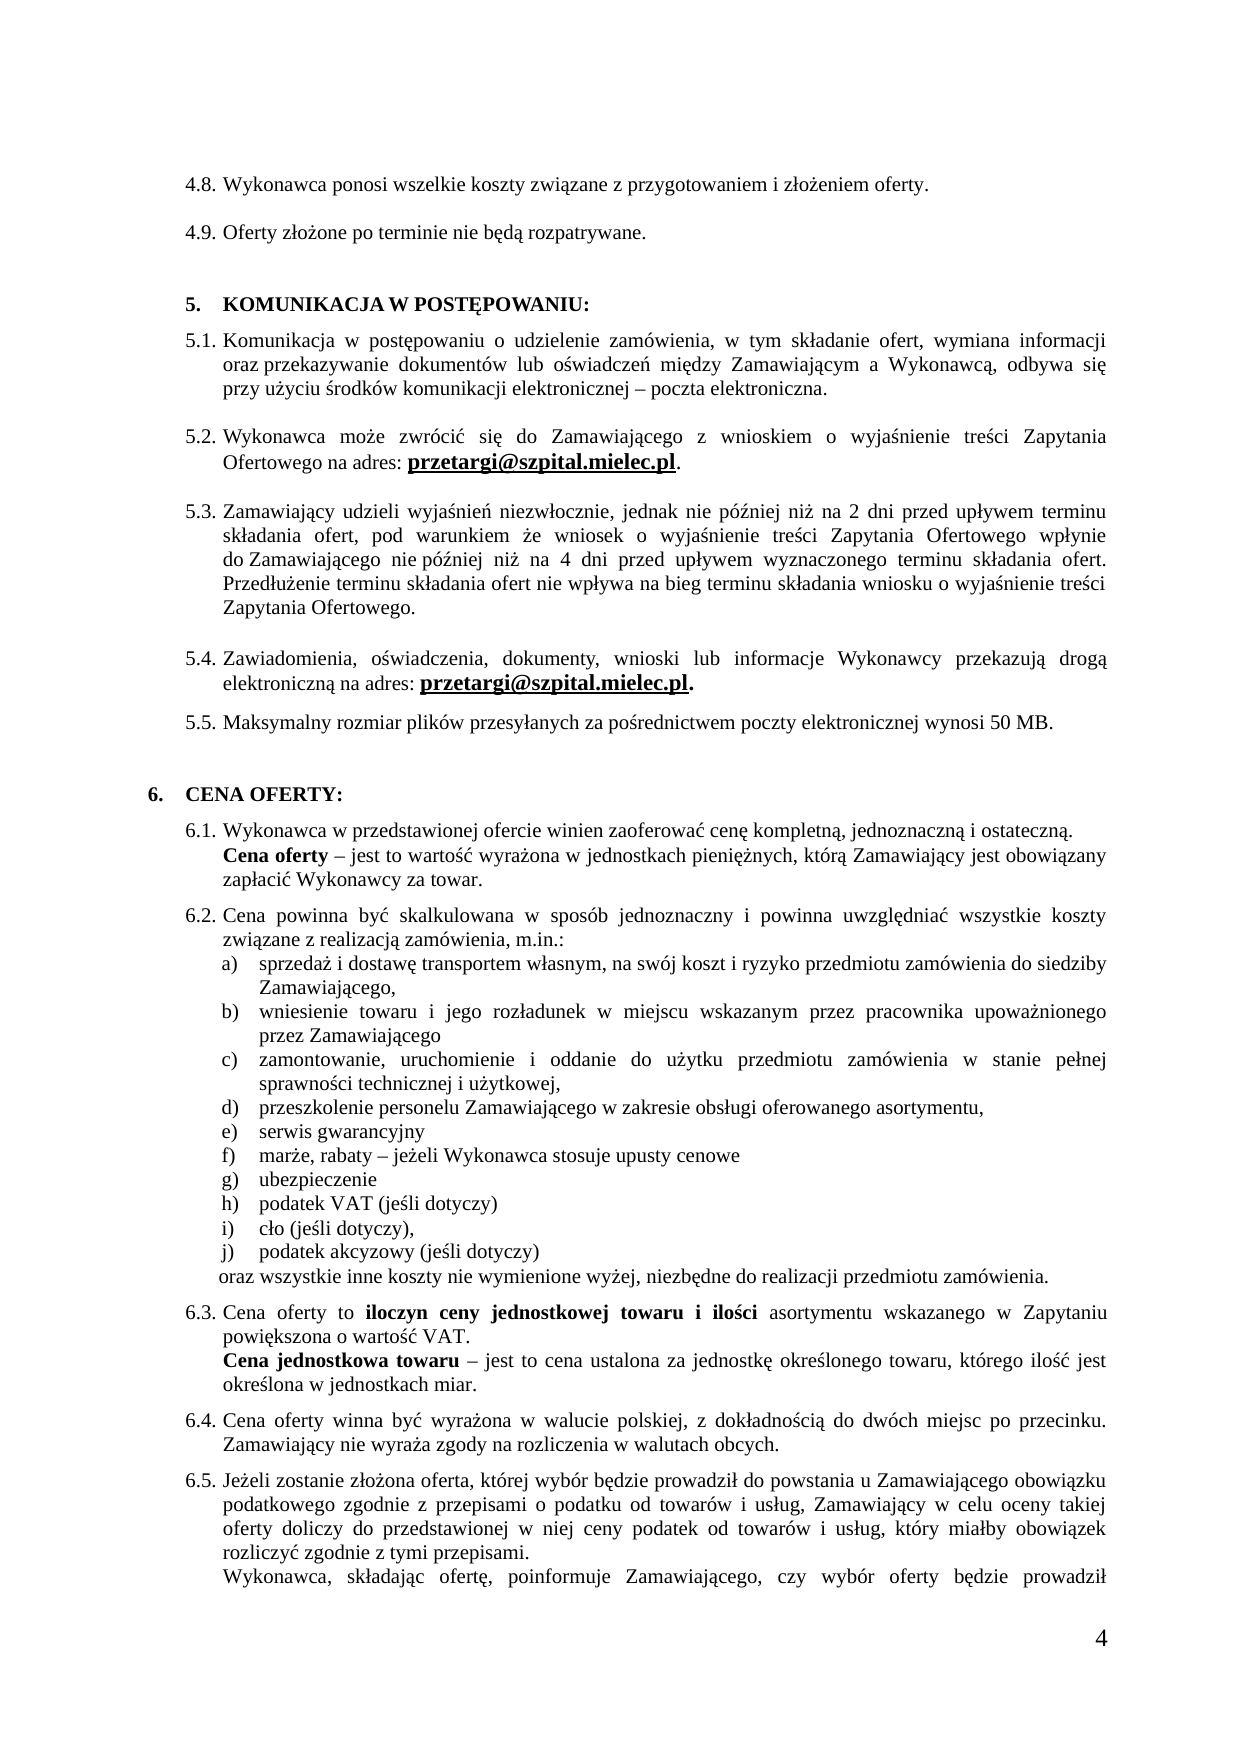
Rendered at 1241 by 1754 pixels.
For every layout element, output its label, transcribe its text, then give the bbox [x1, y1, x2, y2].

list Cena oferty winna być wyrażona w walucie polskiej, z dokładnością do dwóch miejsc po przecinku. Zamawiający nie wyraża zgody na rozliczenia w walutach obcych. [185, 1408, 1107, 1456]
list cło (jeśli dotyczy), [221, 1215, 1107, 1239]
list Wykonawca może zwrócić się do Zamawiającego z wnioskiem o wyjaśnienie treści Zapytania Ofertowego na adres: przetargi@szpital.mielec.pl. [185, 424, 1107, 475]
list podatek akcyzowy (jeśli dotyczy) [221, 1239, 1107, 1263]
list Wykonawca w przedstawionej ofercie winien zaoferować cenę kompletną, jednoznaczną i ostateczną. [185, 818, 1107, 842]
list Oferty złożone po terminie nie będą rozpatrywane. [185, 220, 1107, 244]
list KOMUNIKACJA W POSTĘPOWANIU: [185, 292, 1107, 316]
list wniesienie towaru i jego rozładunek w miejscu wskazanym przez pracownika upoważnionego przez Zamawiającego [221, 999, 1107, 1047]
list CENA OFERTY: [148, 782, 1107, 806]
list marże, rabaty – jeżeli Wykonawca stosuje upusty cenowe [221, 1143, 1107, 1167]
list Zawiadomienia, oświadczenia, dokumenty, wnioski lub informacje Wykonawcy przekazują drogą elektroniczną na adres: przetargi@szpital.mielec.pl. [185, 645, 1107, 696]
list Zamawiający udzieli wyjaśnień niezwłocznie, jednak nie później niż na 2 dni przed upływem terminu składania ofert, pod warunkiem że wniosek o wyjaśnienie treści Zapytania Ofertowego wpłynie do Zamawiającego nie później niż na 4 dni przed upływem wyznaczonego terminu składania ofert. Przedłużenie terminu składania ofert nie wpływa na bieg terminu składania wniosku o wyjaśnienie treści Zapytania Ofertowego. [185, 499, 1107, 619]
list podatek VAT (jeśli dotyczy) [221, 1191, 1107, 1215]
text oraz wszystkie inne koszty nie wymienione wyżej, niezbędne do realizacji przedmiotu zamówienia. [218, 1263, 1107, 1288]
list sprzedaż i dostawę transportem własnym, na swój koszt i ryzyko przedmiotu zamówienia do siedziby Zamawiającego, [221, 951, 1107, 999]
list ubezpieczenie [221, 1167, 1107, 1191]
list Wykonawca ponosi wszelkie koszty związane z przygotowaniem i złożeniem oferty. [185, 172, 1107, 196]
list zamontowanie, uruchomienie i oddanie do użytku przedmiotu zamówienia w stanie pełnej sprawności technicznej i użytkowej, [221, 1047, 1107, 1095]
list Komunikacja w postępowaniu o udzielenie zamówienia, w tym składanie ofert, wymiana informacji oraz przekazywanie dokumentów lub oświadczeń między Zamawiającym a Wykonawcą, odbywa się przy użyciu środków komunikacji elektronicznej – poczta elektroniczna. [185, 328, 1107, 400]
list Cena oferty to iloczyn ceny jednostkowej towaru i ilości asortymentu wskazanego w Zapytaniu powiększona o wartość VAT. [185, 1299, 1107, 1348]
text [223, 1564, 1107, 1588]
list Maksymalny rozmiar plików przesyłanych za pośrednictwem poczty elektronicznej wynosi 50 MB. [185, 710, 1107, 734]
list przeszkolenie personelu Zamawiającego w zakresie obsługi oferowanego asortymentu, [221, 1095, 1107, 1119]
list Cena powinna być skalkulowana w sposób jednoznaczny i powinna uwzględniać wszystkie koszty związane z realizacją zamówienia, m.in.: [185, 903, 1107, 951]
list Jeżeli zostanie złożona oferta, której wybór będzie prowadził do powstania u Zamawiającego obowiązku podatkowego zgodnie z przepisami o podatku od towarów i usług, Zamawiający w celu oceny takiej oferty doliczy do przedstawionej w niej ceny podatek od towarów i usług, który miałby obowiązek rozliczyć zgodnie z tymi przepisami. [185, 1468, 1107, 1564]
list serwis gwarancyjny [221, 1119, 1107, 1143]
list Cena jednostkowa towaru – jest to cena ustalona za jednostkę określonego towaru, którego ilość jest określona w jednostkach miar. [223, 1348, 1107, 1396]
list Cena oferty – jest to wartość wyrażona w jednostkach pieniężnych, którą Zamawiający jest obowiązany zapłacić Wykonawcy za towar. [223, 842, 1107, 891]
